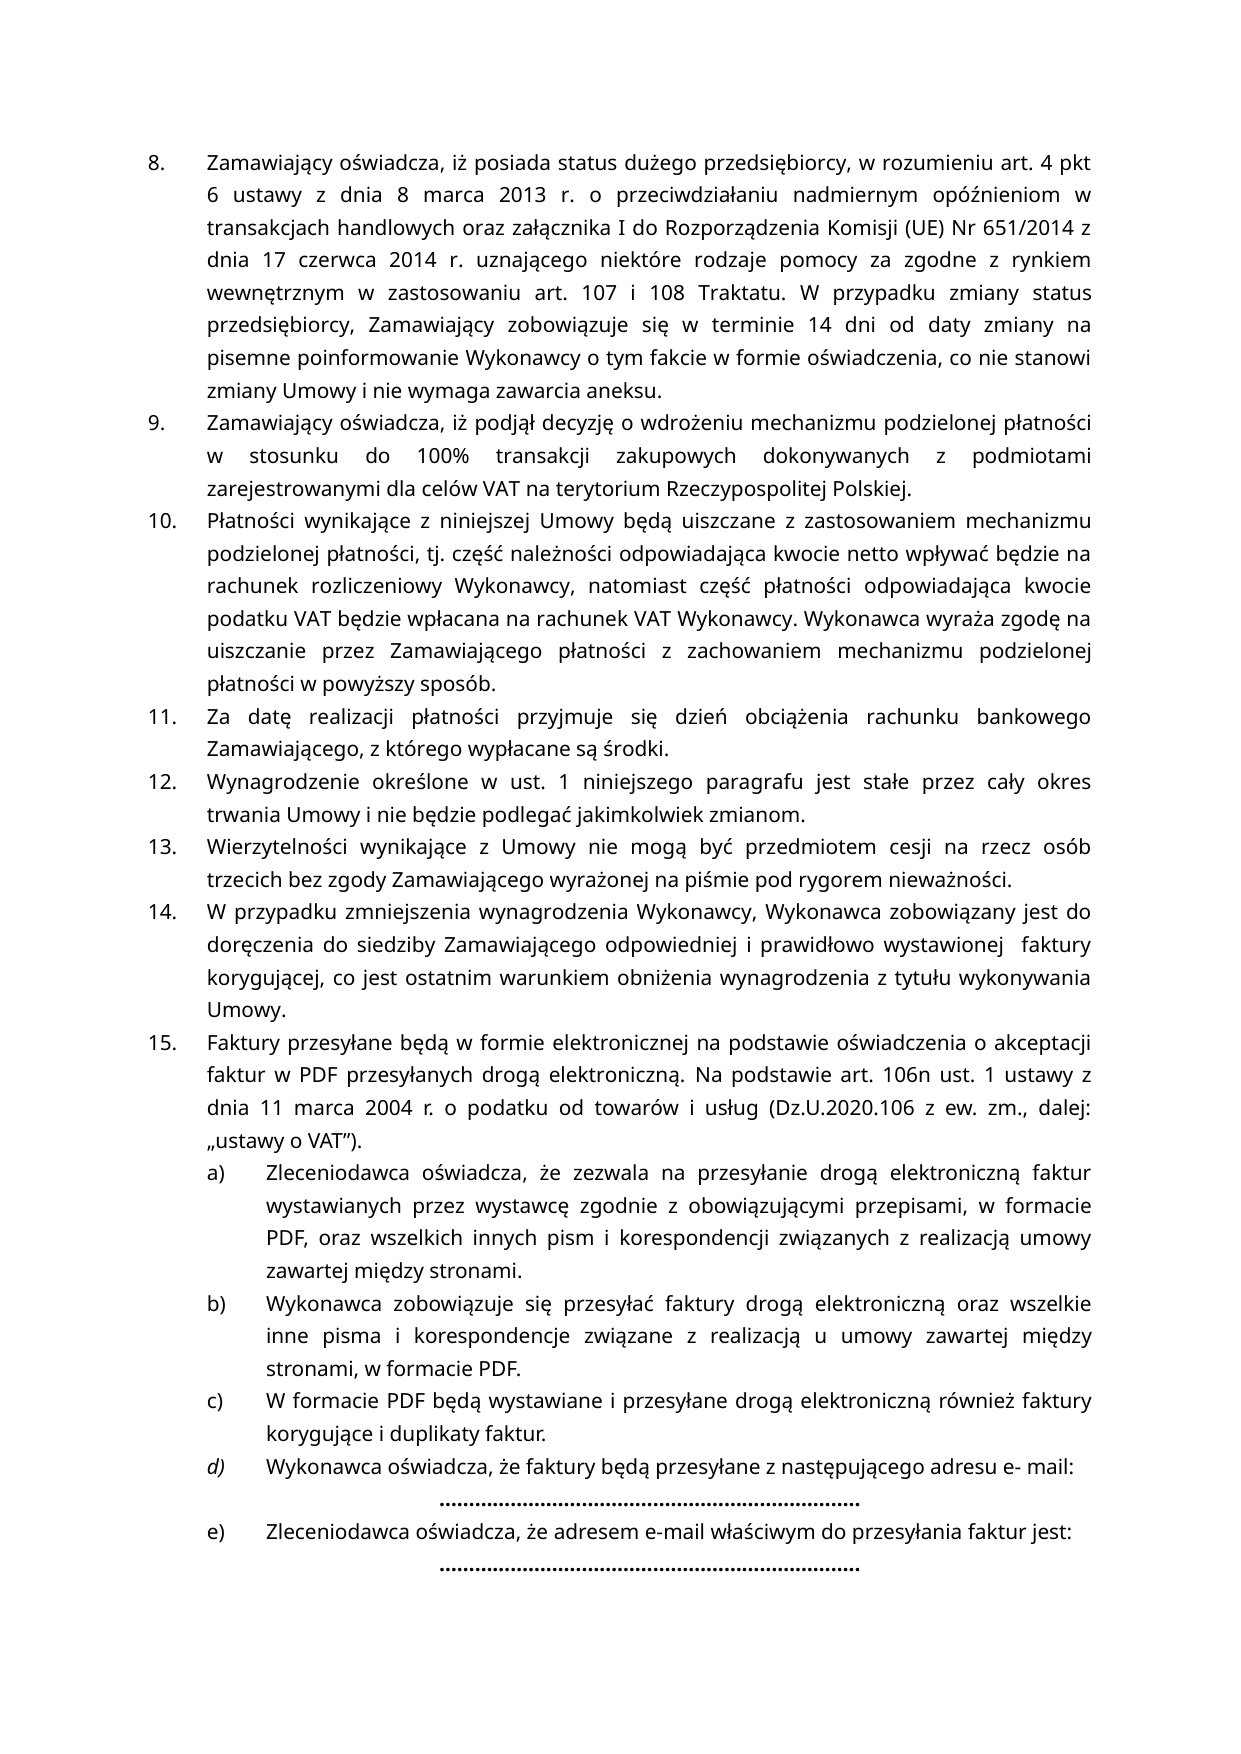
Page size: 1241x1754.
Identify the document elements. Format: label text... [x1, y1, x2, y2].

list W przypadku zmniejszenia wynagrodzenia Wykonawcy, Wykonawca zobowiązany jest do doręczenia do siedziby Zamawiającego odpowiedniej i prawidłowo wystawionej faktury korygującej, co jest ostatnim warunkiem obniżenia wynagrodzenia z tytułu wykonywania Umowy. [148, 897, 1093, 1024]
list Za datę realizacji płatności przyjmuje się dzień obciążenia rachunku bankowego Zamawiającego, z którego wypłacane są środki. [148, 702, 1093, 763]
list Wierzytelności wynikające z Umowy nie mogą być przedmiotem cesji na rzecz osób trzecich bez zgody Zamawiającego wyrażonej na piśmie pod rygorem nieważności. [148, 832, 1093, 893]
list Zamawiający oświadcza, iż posiada status dużego przedsiębiorcy, w rozumieniu art. 4 pkt 6 ustawy z dnia 8 marca 2013 r. o przeciwdziałaniu nadmiernym opóźnieniom w transakcjach handlowych oraz załącznika I do Rozporządzenia Komisji (UE) Nr 651/2014 z dnia 17 czerwca 2014 r. uznającego niektóre rodzaje pomocy za zgodne z rynkiem wewnętrznym w zastosowaniu art. 107 i 108 Traktatu. W przypadku zmiany status przedsiębiorcy, Zamawiający zobowiązuje się w terminie 14 dni od daty zmiany na pisemne poinformowanie Wykonawcy o tym fakcie w formie oświadczenia, co nie stanowi zmiany Umowy i nie wymaga zawarcia aneksu. [148, 148, 1093, 404]
list Wykonawca oświadcza, że faktury będą przesyłane z następującego adresu e- mail: [207, 1452, 1093, 1480]
list Zleceniodawca oświadcza, że adresem e-mail właściwym do przesyłania faktur jest: [207, 1517, 1093, 1545]
list Wykonawca zobowiązuje się przesyłać faktury drogą elektroniczną oraz wszelkie inne pisma i korespondencje związane z realizacją u umowy zawartej między stronami, w formacie PDF. [207, 1289, 1093, 1382]
text …………………………………………………………….. [207, 1484, 1093, 1513]
list W formacie PDF będą wystawiane i przesyłane drogą elektroniczną również faktury korygujące i duplikaty faktur. [207, 1387, 1093, 1448]
list Zamawiający oświadcza, iż podjął decyzję o wdrożeniu mechanizmu podzielonej płatności w stosunku do 100% transakcji zakupowych dokonywanych z podmiotami zarejestrowanymi dla celów VAT na terytorium Rzeczypospolitej Polskiej. [148, 408, 1093, 502]
list Wynagrodzenie określone w ust. 1 niniejszego paragrafu jest stałe przez cały okres trwania Umowy i nie będzie podlegać jakimkolwiek zmianom. [148, 767, 1093, 828]
list Faktury przesyłane będą w formie elektronicznej na podstawie oświadczenia o akceptacji faktur w PDF przesyłanych drogą elektroniczną. Na podstawie art. 106n ust. 1 ustawy z dnia 11 marca 2004 r. o podatku od towarów i usług (Dz.U.2020.106 z ew. zm., dalej: „ustawy o VAT”). [148, 1028, 1093, 1154]
list …………………………………………………………….. [207, 1549, 1093, 1578]
list Zleceniodawca oświadcza, że zezwala na przesyłanie drogą elektroniczną faktur wystawianych przez wystawcę zgodnie z obowiązującymi przepisami, w formacie PDF, oraz wszelkich innych pism i korespondencji związanych z realizacją umowy zawartej między stronami. [207, 1158, 1093, 1284]
list Płatności wynikające z niniejszej Umowy będą uiszczane z zastosowaniem mechanizmu podzielonej płatności, tj. część należności odpowiadająca kwocie netto wpływać będzie na rachunek rozliczeniowy Wykonawcy, natomiast część płatności odpowiadająca kwocie podatku VAT będzie wpłacana na rachunek VAT Wykonawcy. Wykonawca wyraża zgodę na uiszczanie przez Zamawiającego płatności z zachowaniem mechanizmu podzielonej płatności w powyższy sposób. [148, 506, 1093, 698]
